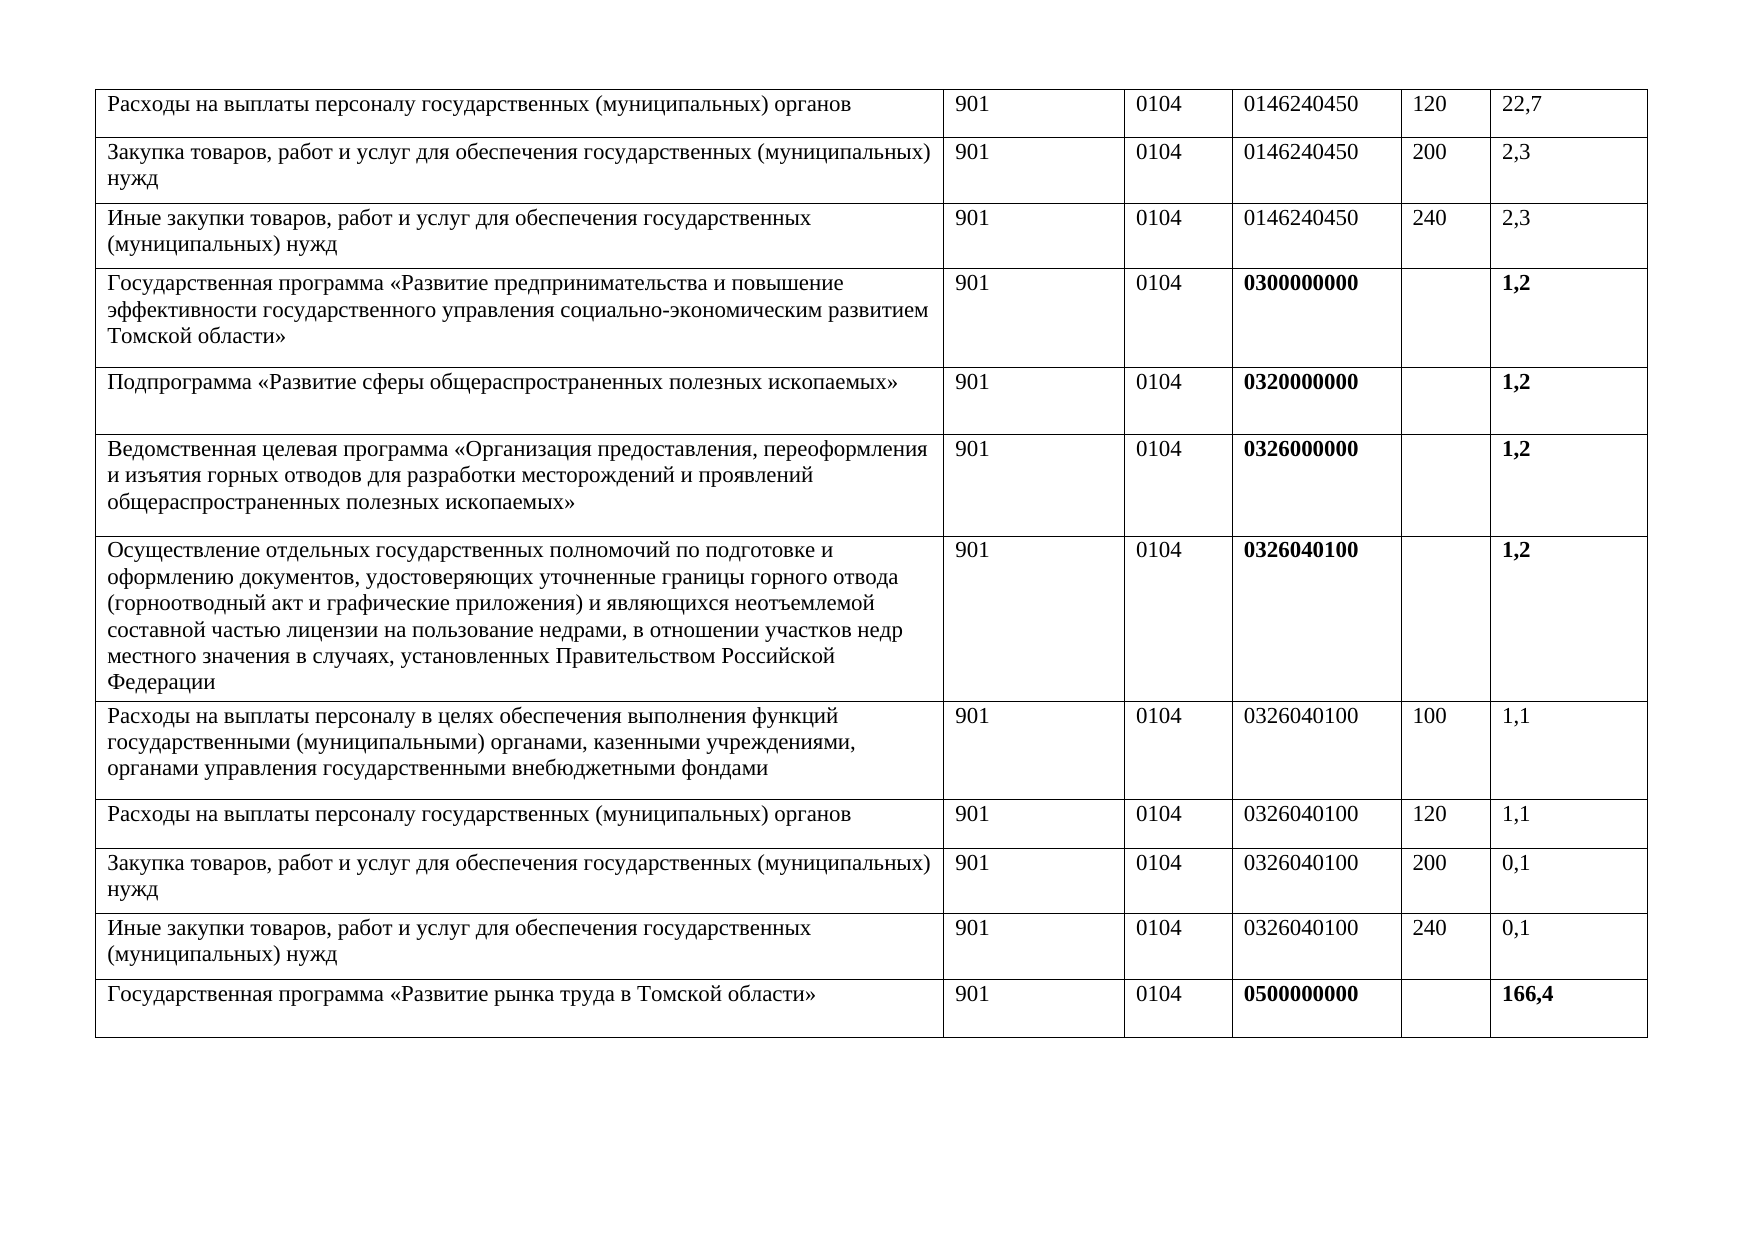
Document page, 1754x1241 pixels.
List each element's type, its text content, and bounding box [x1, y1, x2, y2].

table_cell 0104 [1125, 800, 1232, 847]
table_cell 901 [944, 269, 1124, 367]
table_cell 1,2 [1491, 269, 1647, 367]
table_cell 0104 [1125, 435, 1232, 536]
table_cell 0326040100 [1233, 800, 1401, 847]
table_cell 2,3 [1491, 204, 1647, 268]
table_cell 901 [944, 368, 1124, 434]
table_cell [1402, 980, 1490, 1037]
table_cell Подпрограмма «Развитие сферы общераспространенных полезных ископаемых» [96, 368, 943, 434]
table_cell 0,1 [1491, 849, 1647, 913]
table_cell 0146240450 [1233, 204, 1401, 268]
table_cell Закупка товаров, работ и услуг для обеспечения государственных (муниципальных) нужд [96, 138, 943, 203]
table_cell 0326000000 [1233, 435, 1401, 536]
table_cell 22,7 [1491, 90, 1647, 137]
table_cell 901 [944, 980, 1124, 1037]
table_cell 0104 [1125, 90, 1232, 137]
table_cell 0104 [1125, 849, 1232, 913]
table_cell Иные закупки товаров, работ и услуг для обеспечения государственных (муниципальных) нужд [96, 914, 943, 979]
table_cell 200 [1402, 138, 1490, 203]
table_cell 0104 [1125, 914, 1232, 979]
table_cell Ведомственная целевая программа «Организация предоставления, переоформления и изъятия горных отводов для разработки месторождений и проявлений общераспространенных полезных ископаемых» [96, 435, 943, 536]
table_cell 2,3 [1491, 138, 1647, 203]
table_cell 1,2 [1491, 368, 1647, 434]
table_cell 100 [1402, 702, 1490, 799]
table_cell Иные закупки товаров, работ и услуг для обеспечения государственных (муниципальных) нужд [96, 204, 943, 268]
table_cell 901 [944, 138, 1124, 203]
table_cell 901 [944, 914, 1124, 979]
table_cell 901 [944, 702, 1124, 799]
table_cell 0320000000 [1233, 368, 1401, 434]
table_cell 0326040100 [1233, 702, 1401, 799]
table_cell 0326040100 [1233, 914, 1401, 979]
table_cell 0104 [1125, 980, 1232, 1037]
table_cell 1,1 [1491, 800, 1647, 847]
table_cell 240 [1402, 914, 1490, 979]
table_cell 0104 [1125, 537, 1232, 701]
table_cell [1402, 537, 1490, 701]
table_cell 901 [944, 849, 1124, 913]
table_cell 1,2 [1491, 435, 1647, 536]
table_cell 1,2 [1491, 537, 1647, 701]
table_cell 0104 [1125, 269, 1232, 367]
table_cell 0326040100 [1233, 537, 1401, 701]
table_cell 901 [944, 90, 1124, 137]
table_cell 166,4 [1491, 980, 1647, 1037]
table_cell 901 [944, 204, 1124, 268]
table_cell 0104 [1125, 138, 1232, 203]
table_cell Осуществление отдельных государственных полномочий по подготовке и оформлению документов, удостоверяющих уточненные границы горного отвода (горноотводный акт и графические приложения) и являющихся неотъемлемой составной частью лицензии на пользование недрами, в отношении участков недр местного значения в случаях, установленных Правительством Российской Федерации [96, 537, 943, 701]
table_cell 0104 [1125, 368, 1232, 434]
table_cell [1402, 269, 1490, 367]
table_cell 120 [1402, 90, 1490, 137]
table_cell [1402, 435, 1490, 536]
table_cell 0300000000 [1233, 269, 1401, 367]
table_cell Расходы на выплаты персоналу государственных (муниципальных) органов [96, 90, 943, 137]
table_cell 200 [1402, 849, 1490, 913]
table_cell 901 [944, 537, 1124, 701]
table_cell 240 [1402, 204, 1490, 268]
table_cell Государственная программа «Развитие предпринимательства и повышение эффективности государственного управления социально-экономическим развитием Томской области» [96, 269, 943, 367]
table_cell 901 [944, 800, 1124, 847]
table_cell 0104 [1125, 702, 1232, 799]
table_cell 120 [1402, 800, 1490, 847]
table_cell 0,1 [1491, 914, 1647, 979]
table_cell 1,1 [1491, 702, 1647, 799]
table_cell Расходы на выплаты персоналу государственных (муниципальных) органов [96, 800, 943, 847]
table_cell [1402, 368, 1490, 434]
table_cell 0500000000 [1233, 980, 1401, 1037]
table_cell Расходы на выплаты персоналу в целях обеспечения выполнения функций государственными (муниципальными) органами, казенными учреждениями, органами управления государственными внебюджетными фондами [96, 702, 943, 799]
table_cell 0146240450 [1233, 138, 1401, 203]
table_cell 901 [944, 435, 1124, 536]
table_cell Государственная программа «Развитие рынка труда в Томской области» [96, 980, 943, 1037]
table_cell 0326040100 [1233, 849, 1401, 913]
table_cell 0146240450 [1233, 90, 1401, 137]
table_cell Закупка товаров, работ и услуг для обеспечения государственных (муниципальных) нужд [96, 849, 943, 913]
table_cell 0104 [1125, 204, 1232, 268]
